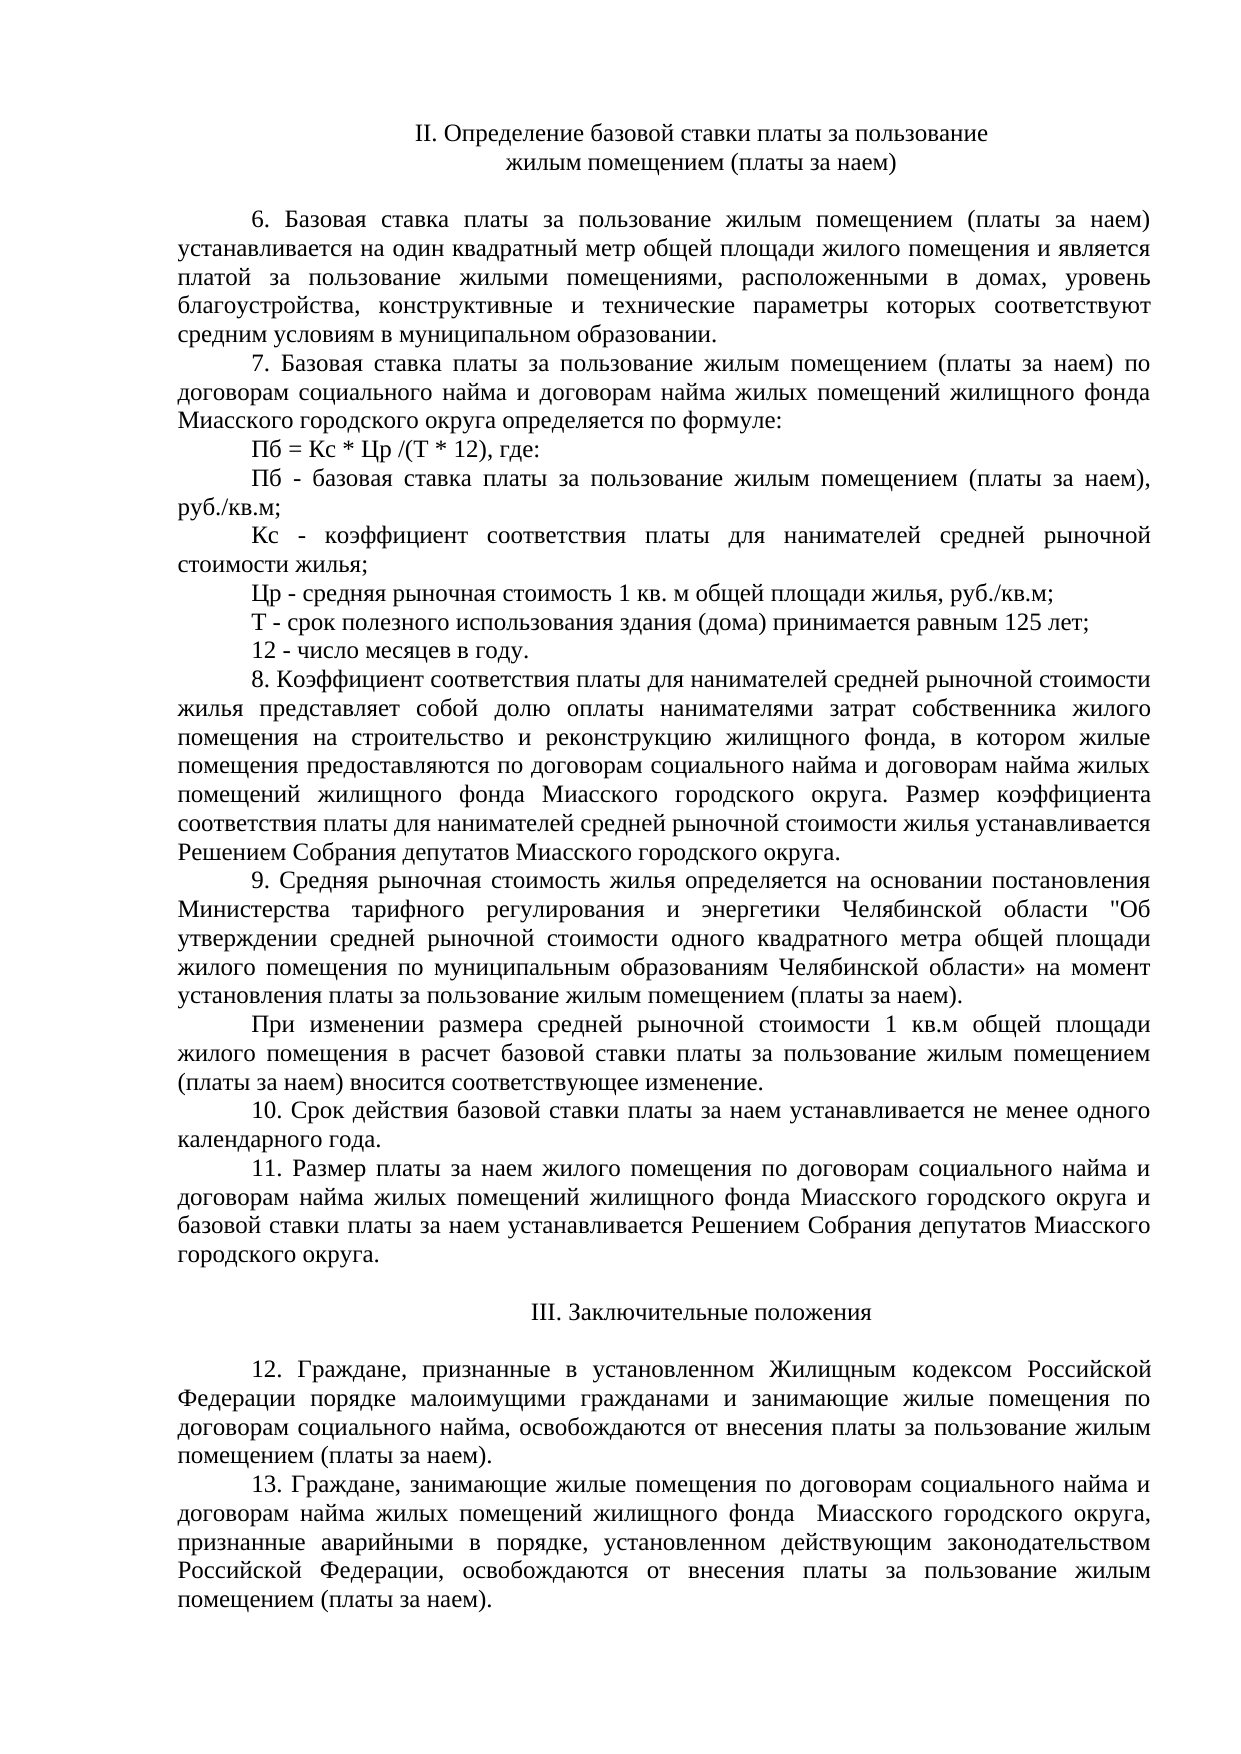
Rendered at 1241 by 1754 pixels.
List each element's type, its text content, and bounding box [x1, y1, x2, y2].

text Пб = Кс * Цр /(Т * 12), где: [177, 434, 1152, 463]
text Т - срок полезного использования здания (дома) принимается равным 125 лет; [177, 607, 1152, 636]
text жилым помещением (платы за наем) [177, 147, 1152, 176]
text III. Заключительные положения [177, 1297, 1152, 1326]
text 12 - число месяцев в году. [177, 636, 1152, 664]
text Кс - коэффициент соответствия платы для нанимателей средней рыночной стоимости жилья; [177, 521, 1152, 578]
text 12. Граждане, признанные в установленном Жилищным кодексом Российской Федерации порядке малоимущими гражданами и занимающие жилые помещения по договорам социального найма, освобождаются от внесения платы за пользование жилым помещением (платы за наем). [177, 1354, 1152, 1469]
text Цр - средняя рыночная стоимость 1 кв. м общей площади жилья, руб./кв.м; [177, 578, 1152, 607]
text II. Определение базовой ставки платы за пользование [177, 118, 1152, 147]
text При изменении размера средней рыночной стоимости 1 кв.м общей площади жилого помещения в расчет базовой ставки платы за пользование жилым помещением (платы за наем) вносится соответствующее изменение. [177, 1009, 1152, 1096]
title 11. Размер платы за наем жилого помещения по договорам социального найма и договорам найма жилых помещений жилищного фонда Миасского городского округа и базовой ставки платы за наем устанавливается Решением Собрания депутатов Миасского городского округа. [177, 1153, 1152, 1268]
title 7. Базовая ставка платы за пользование жилым помещением (платы за наем) по договорам социального найма и договорам найма жилых помещений жилищного фонда Миасского городского округа определяется по формуле: [177, 348, 1152, 434]
text 8. Коэффициент соответствия платы для нанимателей средней рыночной стоимости жилья представляет собой долю оплаты нанимателями затрат собственника жилого помещения на строительство и реконструкцию жилищного фонда, в котором жилые помещения предоставляются по договорам социального найма и договорам найма жилых помещений жилищного фонда Миасского городского округа. Размер коэффициента соответствия платы для нанимателей средней рыночной стоимости жилья устанавливается Решением Собрания депутатов Миасского городского округа. [177, 664, 1152, 866]
text 10. Срок действия базовой ставки платы за наем устанавливается не менее одного календарного года. [177, 1096, 1152, 1153]
text 6. Базовая ставка платы за пользование жилым помещением (платы за наем) устанавливается на один квадратный метр общей площади жилого помещения и является платой за пользование жилыми помещениями, расположенными в домах, уровень благоустройства, конструктивные и технические параметры которых соответствуют средним условиям в муниципальном образовании. [177, 204, 1152, 348]
text 9. Средняя рыночная стоимость жилья определяется на основании постановления Министерства тарифного регулирования и энергетики Челябинской области "Об утверждении средней рыночной стоимости одного квадратного метра общей площади жилого помещения по муниципальным образованиям Челябинской области» на момент установления платы за пользование жилым помещением (платы за наем). [177, 866, 1152, 1009]
text Пб - базовая ставка платы за пользование жилым помещением (платы за наем), руб./кв.м; [177, 463, 1152, 521]
text 13. Граждане, занимающие жилые помещения по договорам социального найма и договорам найма жилых помещений жилищного фонда Миасского городского округа, признанные аварийными в порядке, установленном действующим законодательством Российской Федерации, освобождаются от внесения платы за пользование жилым помещением (платы за наем). [177, 1469, 1152, 1613]
